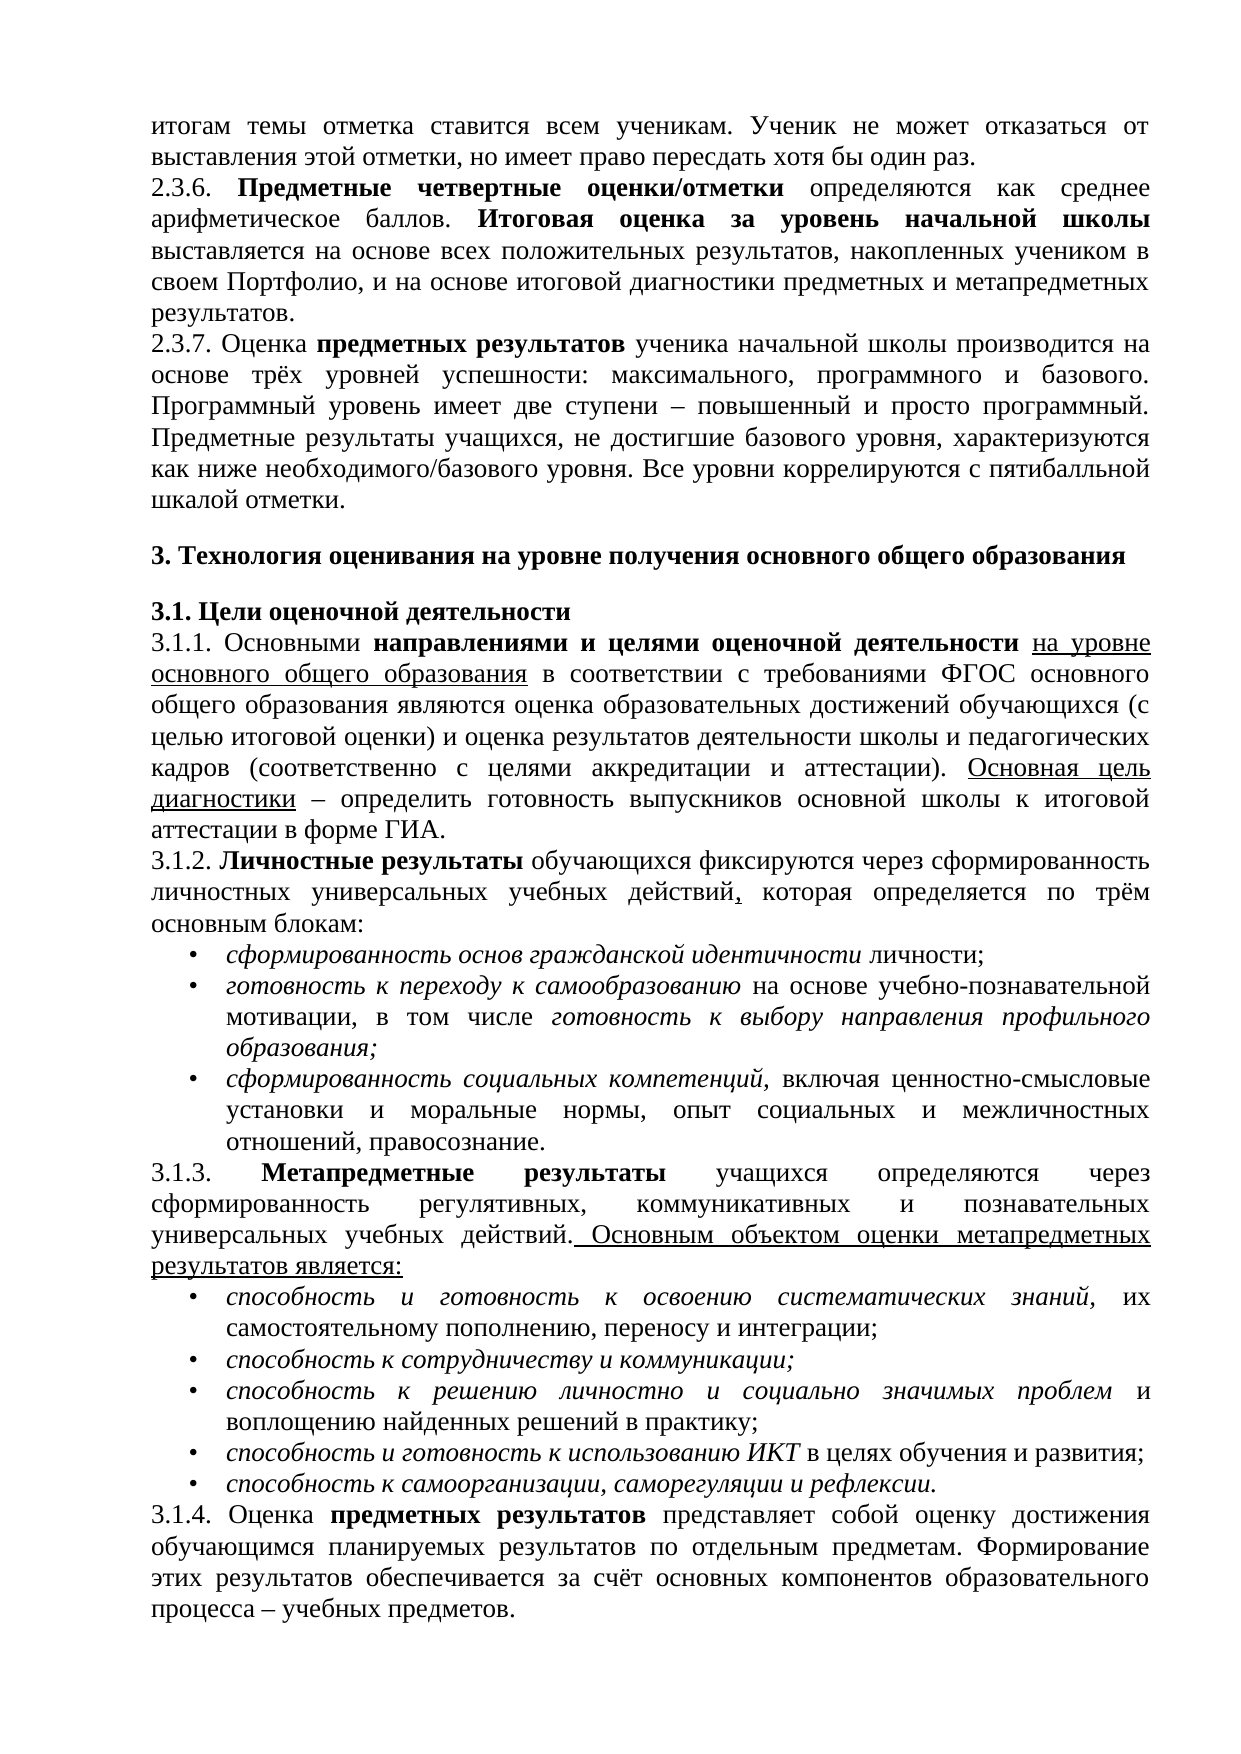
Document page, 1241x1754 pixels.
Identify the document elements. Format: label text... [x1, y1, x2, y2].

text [151, 109, 1151, 171]
text 3.1.2. Личностные результаты обучающихся фиксируются через сформированность личностных универсальных учебных действий, которая определяется по трём основным блокам: [151, 844, 1151, 938]
text 3.1. Цели оценочной деятельности [151, 595, 1151, 626]
list готовность к переходу к самообразованию на основе учебно-познавательной мотивации, в том числе готовность к выбору направления профильного образования; [188, 969, 1151, 1062]
text 3.1.1. Основными направлениями и целями оценочной деятельности на уровне основного общего образования в соответствии с требованиями ФГОС основного общего образования являются оценка образовательных достижений обучающихся (с целью итоговой оценки) и оценка результатов деятельности школы и педагогических кадров (соответственно с целями аккредитации и аттестации). Основная цель диагностики – определить готовность выпускников основной школы к итоговой аттестации в форме ГИА. [151, 626, 1151, 844]
list способность к сотрудничеству и коммуникации; [188, 1343, 1151, 1374]
list способность к решению личностно и социально значимых проблем и воплощению найденных решений в практику; [188, 1374, 1151, 1436]
list сформированность основ гражданской идентичности личности; [188, 938, 1151, 969]
text 2.3.7. Оценка предметных результатов ученика начальной школы производится на основе трёх уровней успешности: максимального, программного и базового. Программный уровень имеет две ступени – повышенный и просто программный. Предметные результаты учащихся, не достигшие базового уровня, характеризуются как ниже необходимого/базового уровня. Все уровни коррелируются с пятибалльной шкалой отметки. [151, 327, 1151, 514]
list способность и готовность к использованию ИКТ в целях обучения и развития; [188, 1436, 1151, 1467]
text 2.3.6. Предметные четвертные оценки/отметки определяются как среднее арифметическое баллов. Итоговая оценка за уровень начальной школы выставляется на основе всех положительных результатов, накопленных учеником в своем Портфолио, и на основе итоговой диагностики предметных и метапредметных результатов. [151, 171, 1151, 327]
text 3.1.3. Метапредметные результаты учащихся определяются через сформированность регулятивных, коммуникативных и познавательных универсальных учебных действий. Основным объектом оценки метапредметных результатов является: [151, 1156, 1151, 1280]
list способность и готовность к освоению систематических знаний, их самостоятельному пополнению, переносу и интеграции; [188, 1280, 1151, 1343]
text 3. Технология оценивания на уровне получения основного общего образования [151, 539, 1151, 570]
list сформированность социальных компетенций, включая ценностно-смысловые установки и моральные нормы, опыт социальных и межличностных отношений, правосознание. [188, 1062, 1151, 1156]
list способность к самоорганизации, саморегуляции и рефлексии. [188, 1467, 1151, 1498]
text 3.1.4. Оценка предметных результатов представляет собой оценку достижения обучающимся планируемых результатов по отдельным предметам. Формирование этих результатов обеспечивается за счёт основных компонентов образовательного процесса – учебных предметов. [151, 1498, 1151, 1623]
